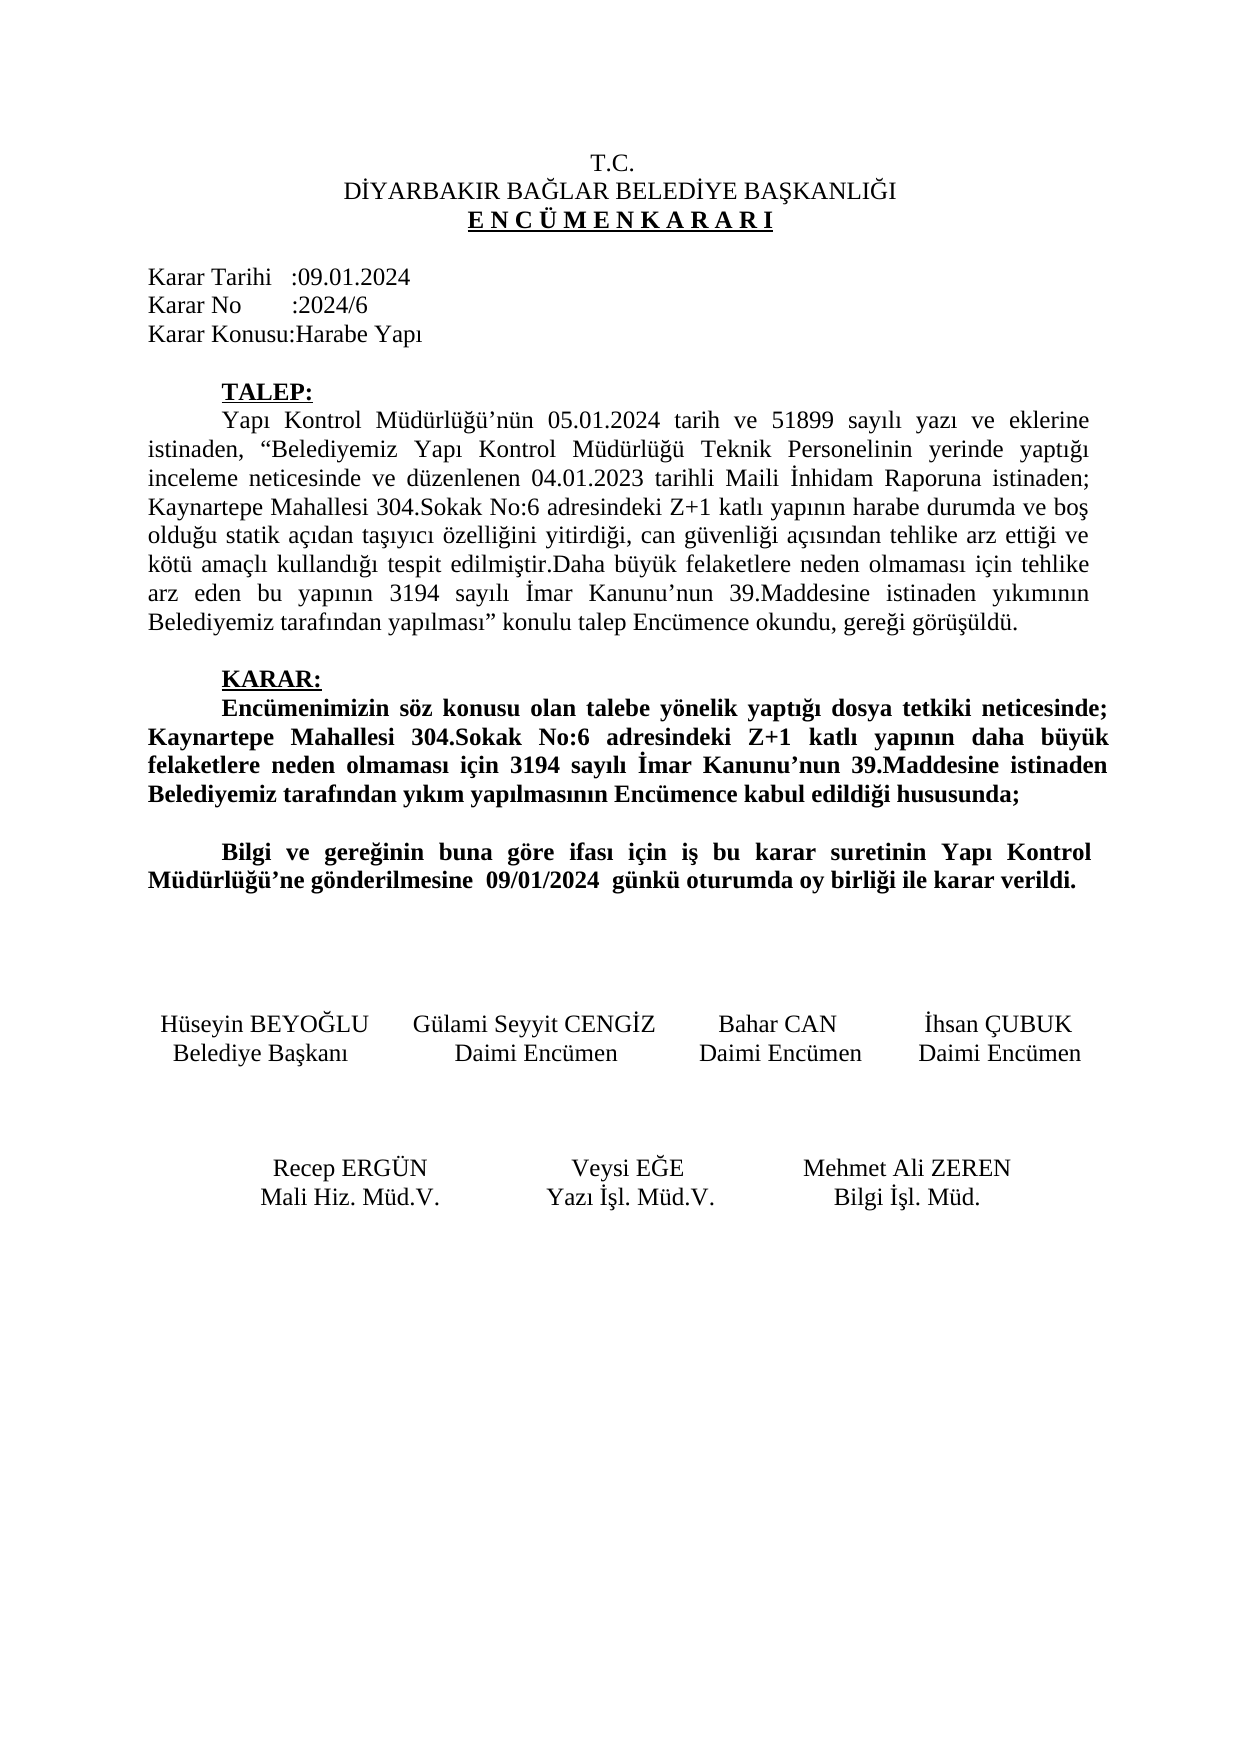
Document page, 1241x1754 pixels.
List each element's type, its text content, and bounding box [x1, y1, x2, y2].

text T.C. [516, 148, 1123, 176]
text Encümenimizin söz konusu olan talebe yönelik yaptığı dosya tetkiki neticesinde; Kaynartepe Mahallesi 304.Sokak No:6 adresindeki Z+1 katlı yapının daha büyük felaketlere neden olmaması için 3194 sayılı İmar Kanunu’nun 39.Maddesine istinaden Belediyemiz tarafından yıkım yapılmasının Encümence kabul edildiği hususunda; [148, 693, 1109, 808]
text Hüseyin BEYOĞLU Gülami Seyyit CENGİZ Bahar CAN İhsan ÇUBUK [148, 1009, 1093, 1038]
text Bilgi ve gereğinin buna göre ifası için iş bu karar suretinin Yapı Kontrol Müdürlüğü’ne gönderilmesine 09/01/2024 günkü oturumda oy birliği ile karar verildi. [148, 837, 1093, 894]
text Karar Tarihi :09.01.2024 [148, 262, 1093, 291]
text DİYARBAKIR BAĞLAR BELEDİYE BAŞKANLIĞI [148, 176, 1093, 205]
text E N C Ü M E N K A R A R I [148, 205, 1093, 234]
text Recep ERGÜN Veysi EĞE Mehmet Ali ZEREN Mali Hiz. Müd.V. Yazı İşl. Müd.V. Bilgi İşl. Müd. [148, 1153, 1093, 1211]
text KARAR: [148, 664, 1093, 693]
text Yapı Kontrol Müdürlüğü’nün 05.01.2024 tarih ve 51899 sayılı yazı ve eklerine istinaden, “Belediyemiz Yapı Kontrol Müdürlüğü Teknik Personelinin yerinde yaptığı inceleme neticesinde ve düzenlenen 04.01.2023 tarihli Maili İnhidam Raporuna istinaden; Kaynartepe Mahallesi 304.Sokak No:6 adresindeki Z+1 katlı yapının harabe durumda ve boş olduğu statik açıdan taşıyıcı özelliğini yitirdiği, can güvenliği açısından tehlike arz ettiği ve kötü amaçlı kullandığı tespit edilmiştir.Daha büyük felaketlere neden olmaması için tehlike arz eden bu yapının 3194 sayılı İmar Kanunu’nun 39.Maddesine istinaden yıkımının Belediyemiz tarafından yapılması” konulu talep Encümence okundu, gereği görüşüldü. [148, 406, 1090, 636]
text Belediye Başkanı Daimi Encümen Daimi Encümen Daimi Encümen [148, 1038, 1093, 1067]
text Karar Konusu:Harabe Yapı [148, 319, 1093, 348]
text Karar No :2024/6 [148, 291, 1093, 319]
text TALEP: [148, 377, 1090, 406]
